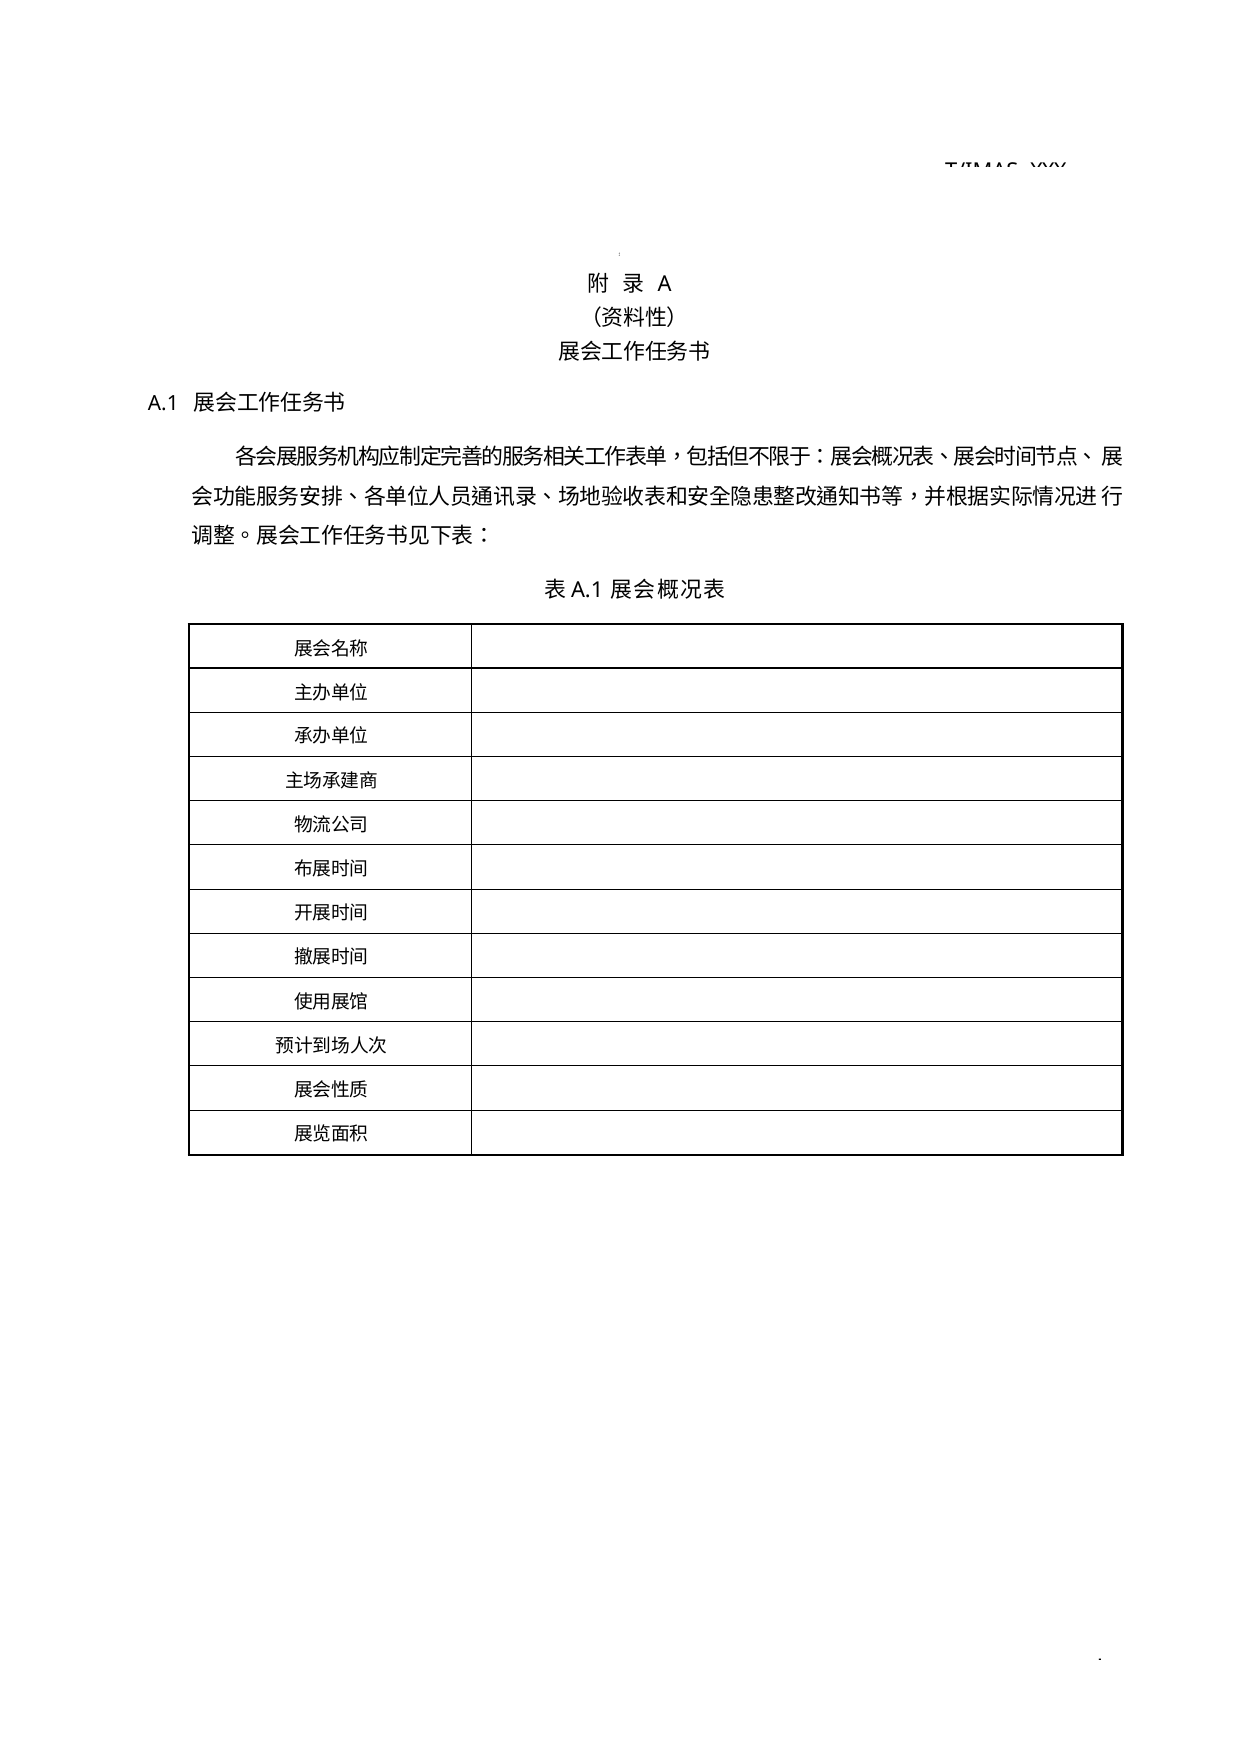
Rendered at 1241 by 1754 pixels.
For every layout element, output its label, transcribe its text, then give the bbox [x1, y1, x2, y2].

table_cell 展览面积 [190, 1111, 471, 1154]
table_cell [472, 1066, 1121, 1109]
table_cell 布展时间 [190, 845, 471, 888]
table_header [472, 625, 1121, 667]
table_cell [472, 669, 1121, 712]
table_cell 主办单位 [190, 669, 471, 712]
table_cell [472, 1022, 1121, 1065]
table_cell [472, 713, 1121, 756]
table_header 展会名称 [190, 625, 471, 667]
text （资料性） 展会工作任务书 [558, 302, 712, 366]
text 各会展服务机构应制定完善的服务相关工作表单，包括但不限于：展会概况表、展会时间节点、展会功能服务安排、各单位人员通讯录、场地验收表和安全隐患整改通知书等，并根据实际情况进行调整。展会工作任务书见下表： [191, 441, 1123, 550]
table_cell [472, 845, 1121, 888]
table_cell 承办单位 [190, 713, 471, 756]
table_cell [472, 1111, 1121, 1154]
table_cell 预计到场人次 [190, 1022, 471, 1065]
table_cell [472, 801, 1121, 844]
table_cell 撤展时间 [190, 934, 471, 977]
text 表A.1 展会概况表 [57, 574, 1213, 604]
text 附 录 A [46, 268, 1213, 298]
table_cell [472, 757, 1121, 800]
table_cell [472, 978, 1121, 1021]
table_cell 物流公司 [190, 801, 471, 844]
table_cell [472, 934, 1121, 977]
table_cell 开展时间 [190, 890, 471, 933]
table_cell 展会性质 [190, 1066, 471, 1109]
table_cell [472, 890, 1121, 933]
table_cell 主场承建商 [190, 757, 471, 800]
text A.1 展会工作任务书 [148, 387, 1213, 416]
table_cell 使用展馆 [190, 978, 471, 1021]
